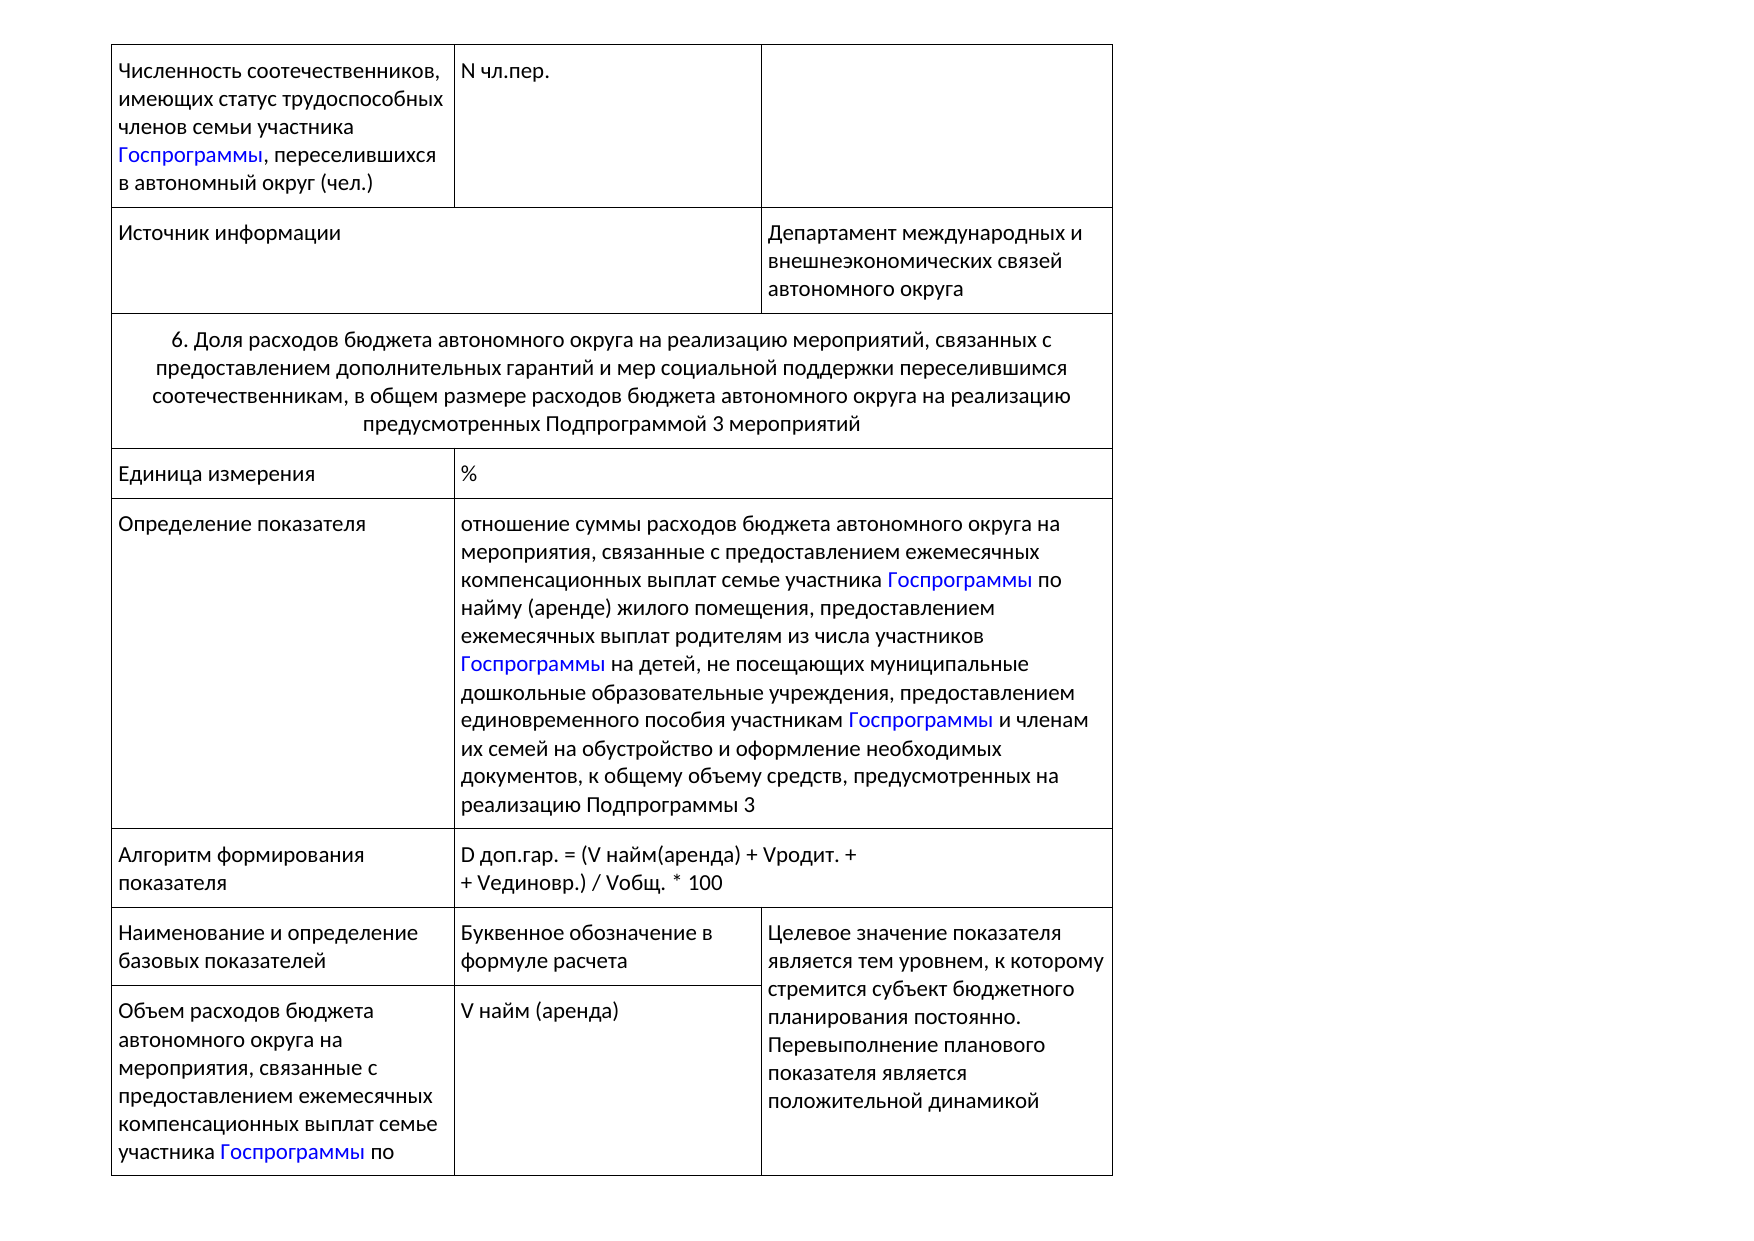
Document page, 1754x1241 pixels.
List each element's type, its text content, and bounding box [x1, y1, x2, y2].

table_cell отношение суммы расходов бюджета автономного округа на мероприятия, связанные с предоставлением ежемесячных компенсационных выплат семье участника Госпрограммы по найму (аренде) жилого помещения, предоставлением ежемесячных выплат родителям из числа участников Госпрограммы на детей, не посещающих муниципальные дошкольные образовательные учреждения, предоставлением единовременного пособия участникам Госпрограммы и членам их семей на обустройство и оформление необходимых документов, к общему объему средств, предусмотренных на реализацию Подпрограммы 3 [455, 499, 1112, 828]
table_cell Буквенное обозначение в формуле расчета [455, 908, 761, 985]
table_cell N чл.пер. [455, 45, 761, 207]
table_cell Источник информации [112, 208, 761, 313]
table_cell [112, 986, 454, 1175]
table_cell [762, 45, 1112, 207]
table_cell Численность соотечественников, имеющих статус трудоспособных членов семьи участника Госпрограммы, переселившихся в автономный округ (чел.) [112, 45, 454, 207]
table_cell V найм (аренда) [455, 986, 761, 1175]
table_cell Целевое значение показателя является тем уровнем, к которому стремится субъект бюджетного планирования постоянно. Перевыполнение планового показателя является положительной динамикой [762, 908, 1112, 1175]
table_cell Единица измерения [112, 449, 454, 498]
table_cell D доп.гар. = (V найм(аренда) + Vродит. + + Vединовр.) / Vобщ. * 100 [455, 829, 1112, 907]
table_cell 6. Доля расходов бюджета автономного округа на реализацию мероприятий, связанных с предоставлением дополнительных гарантий и мер социальной поддержки переселившимся соотечественникам, в общем размере расходов бюджета автономного округа на реализацию предусмотренных Подпрограммой 3 мероприятий [112, 314, 1112, 447]
table_cell % [455, 449, 1112, 498]
table_cell Наименование и определение базовых показателей [112, 908, 454, 985]
table_cell Департамент международных и внешнеэкономических связей автономного округа [762, 208, 1112, 313]
table_cell Определение показателя [112, 499, 454, 828]
table_cell Алгоритм формирования показателя [112, 829, 454, 907]
